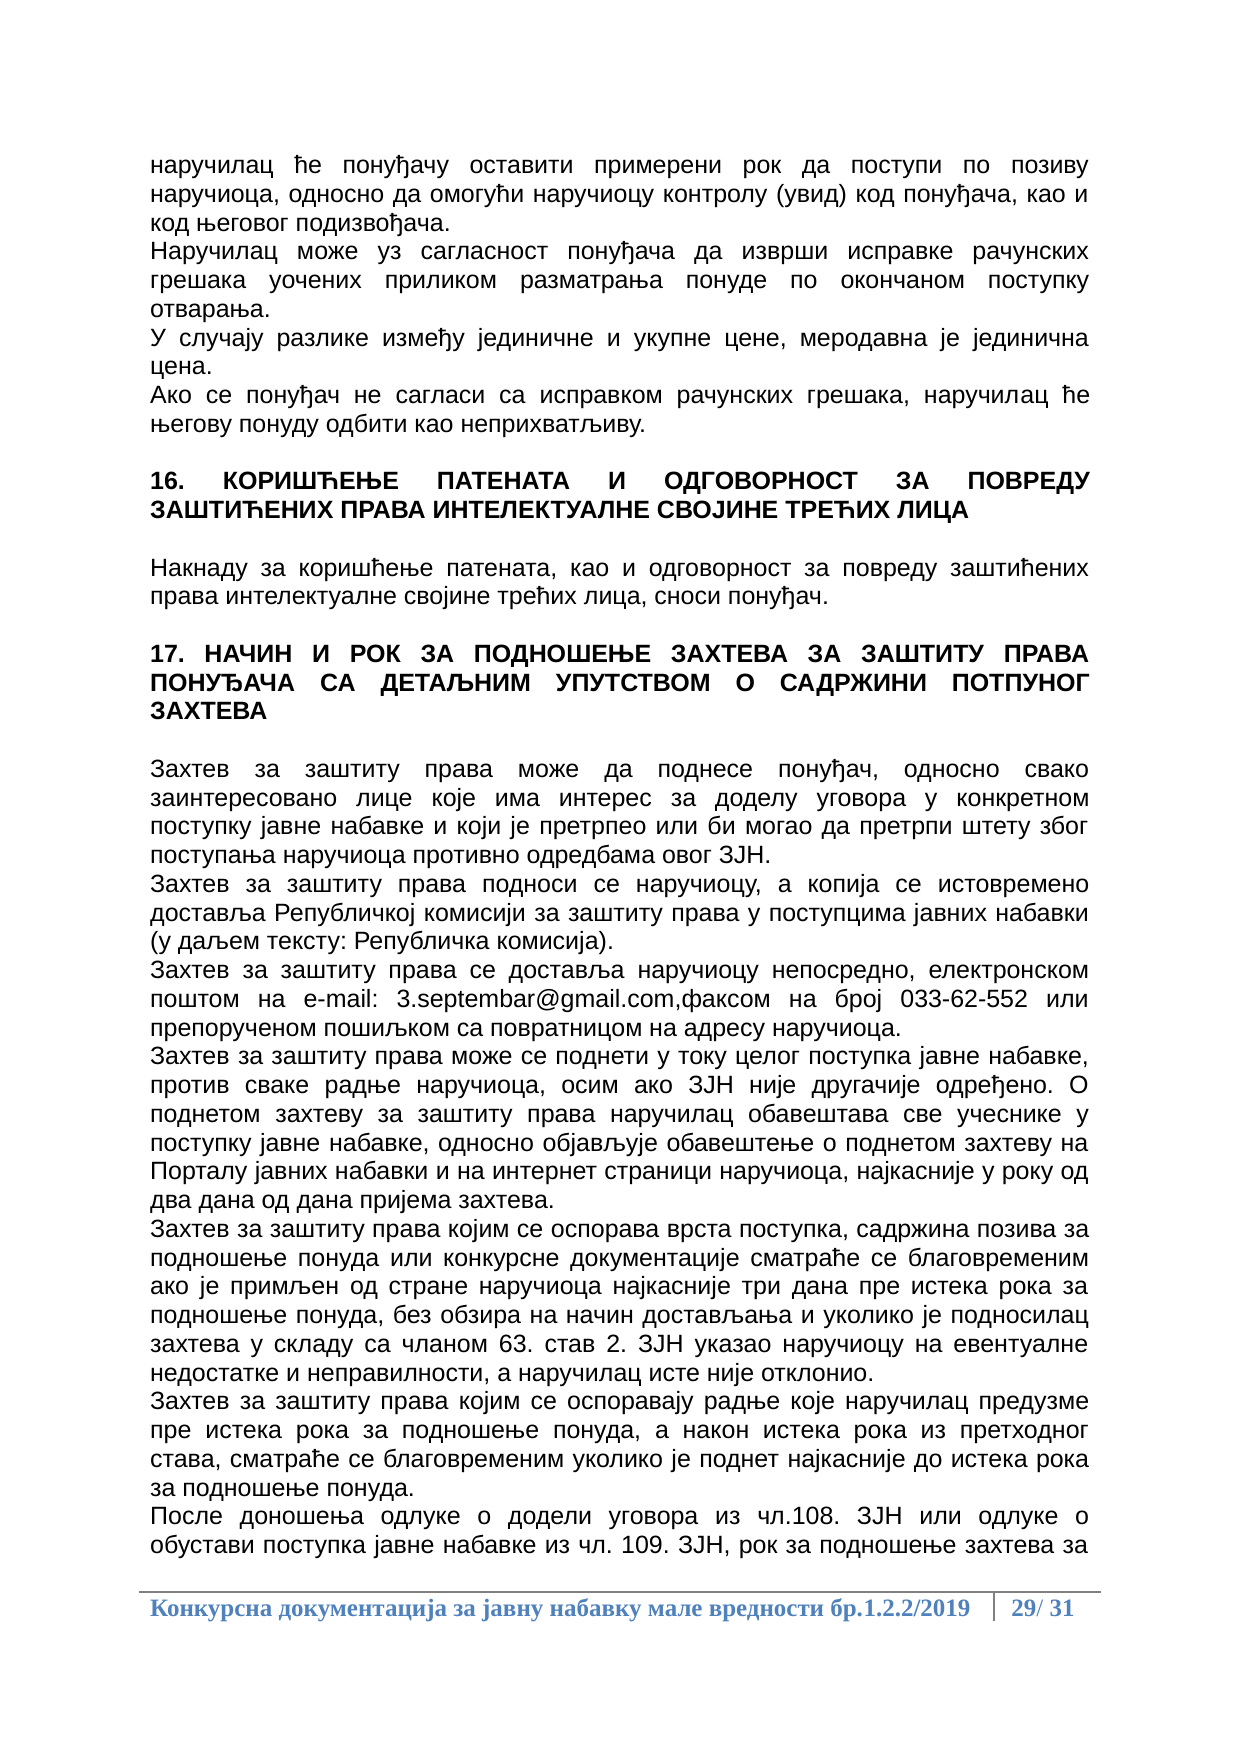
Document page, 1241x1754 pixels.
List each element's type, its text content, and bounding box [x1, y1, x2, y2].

text Захтев за заштиту права којим се оспорава врста поступка, садржина позива за подношење понуда или конкурсне документације сматраће се благовременим ако је примљен од стране наручиоца најкасније три дана пре истека рока за подношење понуда, без обзира на начин достављања и уколико је подносилац захтева у складу са чланом 63. став 2. ЗЈН указао наручиоцу на евентуалне недостатке и неправилности, а наручилац исте није отклонио. [150, 1214, 1090, 1386]
text 16. КОРИШЋЕЊЕ ПАТЕНАТА И ОДГОВОРНОСТ ЗА ПОВРЕДУ ЗАШТИЋЕНИХ ПРАВА ИНТЕЛЕКТУАЛНЕ СВОЈИНЕ ТРЕЋИХ ЛИЦА [150, 466, 1090, 524]
text Захтев за заштиту права којим се оспоравају радње које наручилац предузме пре истека рока за подношење понуда, а након истека рока из претходног става, сматраће се благовременим уколико је поднет најкасније до истека рока за подношење понуда. [150, 1386, 1090, 1501]
text Захтев за заштиту права може да поднесе понуђач, односно свако заинтересовано лице које има интерес за доделу уговора у конкретном поступку јавне набавке и који је претрпео или би могао да претрпи штету због поступања наручиоца противно одредбама овог ЗЈН. [150, 754, 1090, 869]
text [150, 150, 1090, 236]
text У случају разлике између јединичне и укупне цене, меродавна је јединична цена. [150, 322, 1090, 380]
text Захтев за заштиту права може се поднети у току целог поступка јавне набавке, против сваке радње наручиоца, осим ако ЗЈН није другачије одређено. О поднетом захтеву за заштиту права наручилац обавештава све учеснике у поступку јавне набавке, односно објављује обавештење о поднетом захтеву на Порталу јавних набавки и на интернет страници наручиоца, најкасније у року од два дана од дана пријема захтева. [150, 1041, 1090, 1214]
text 17. НАЧИН И РОК ЗА ПОДНОШЕЊЕ ЗАХТЕВА ЗА ЗАШТИТУ ПРАВА ПОНУЂАЧА СА ДЕТАЉНИМ УПУТСТВОМ О САДРЖИНИ ПОТПУНОГ ЗАХТЕВА [150, 639, 1090, 725]
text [150, 1501, 1090, 1559]
text Накнаду за коришћење патената, као и одговорност за повреду заштићених права интелектуалне својине трећих лица, сноси понуђач. [150, 552, 1090, 610]
text Захтев за заштиту права се доставља наручиоцу непосредно, електронском поштом на e-mail: 3.septembar@gmail.com,факсом на број 033-62-552 или препорученом пошиљком са повратницом на адресу наручиоца. [150, 955, 1090, 1041]
text Наручилац може уз сагласност понуђача да изврши исправке рачунских грешака уочених приликом разматрања понуде по окончаном поступку отварања. [150, 236, 1090, 322]
text Захтев за заштиту права подноси се наручиоцу, а копија се истовремено доставља Републичкој комисији за заштиту права у поступцима јавних набавки (у даљем тексту: Републичка комисија). [150, 869, 1090, 955]
text Ако се понуђач не сагласи са исправком рачунских грешака, наручилац ће његову понуду одбити као неприхватљиву. [150, 380, 1090, 437]
